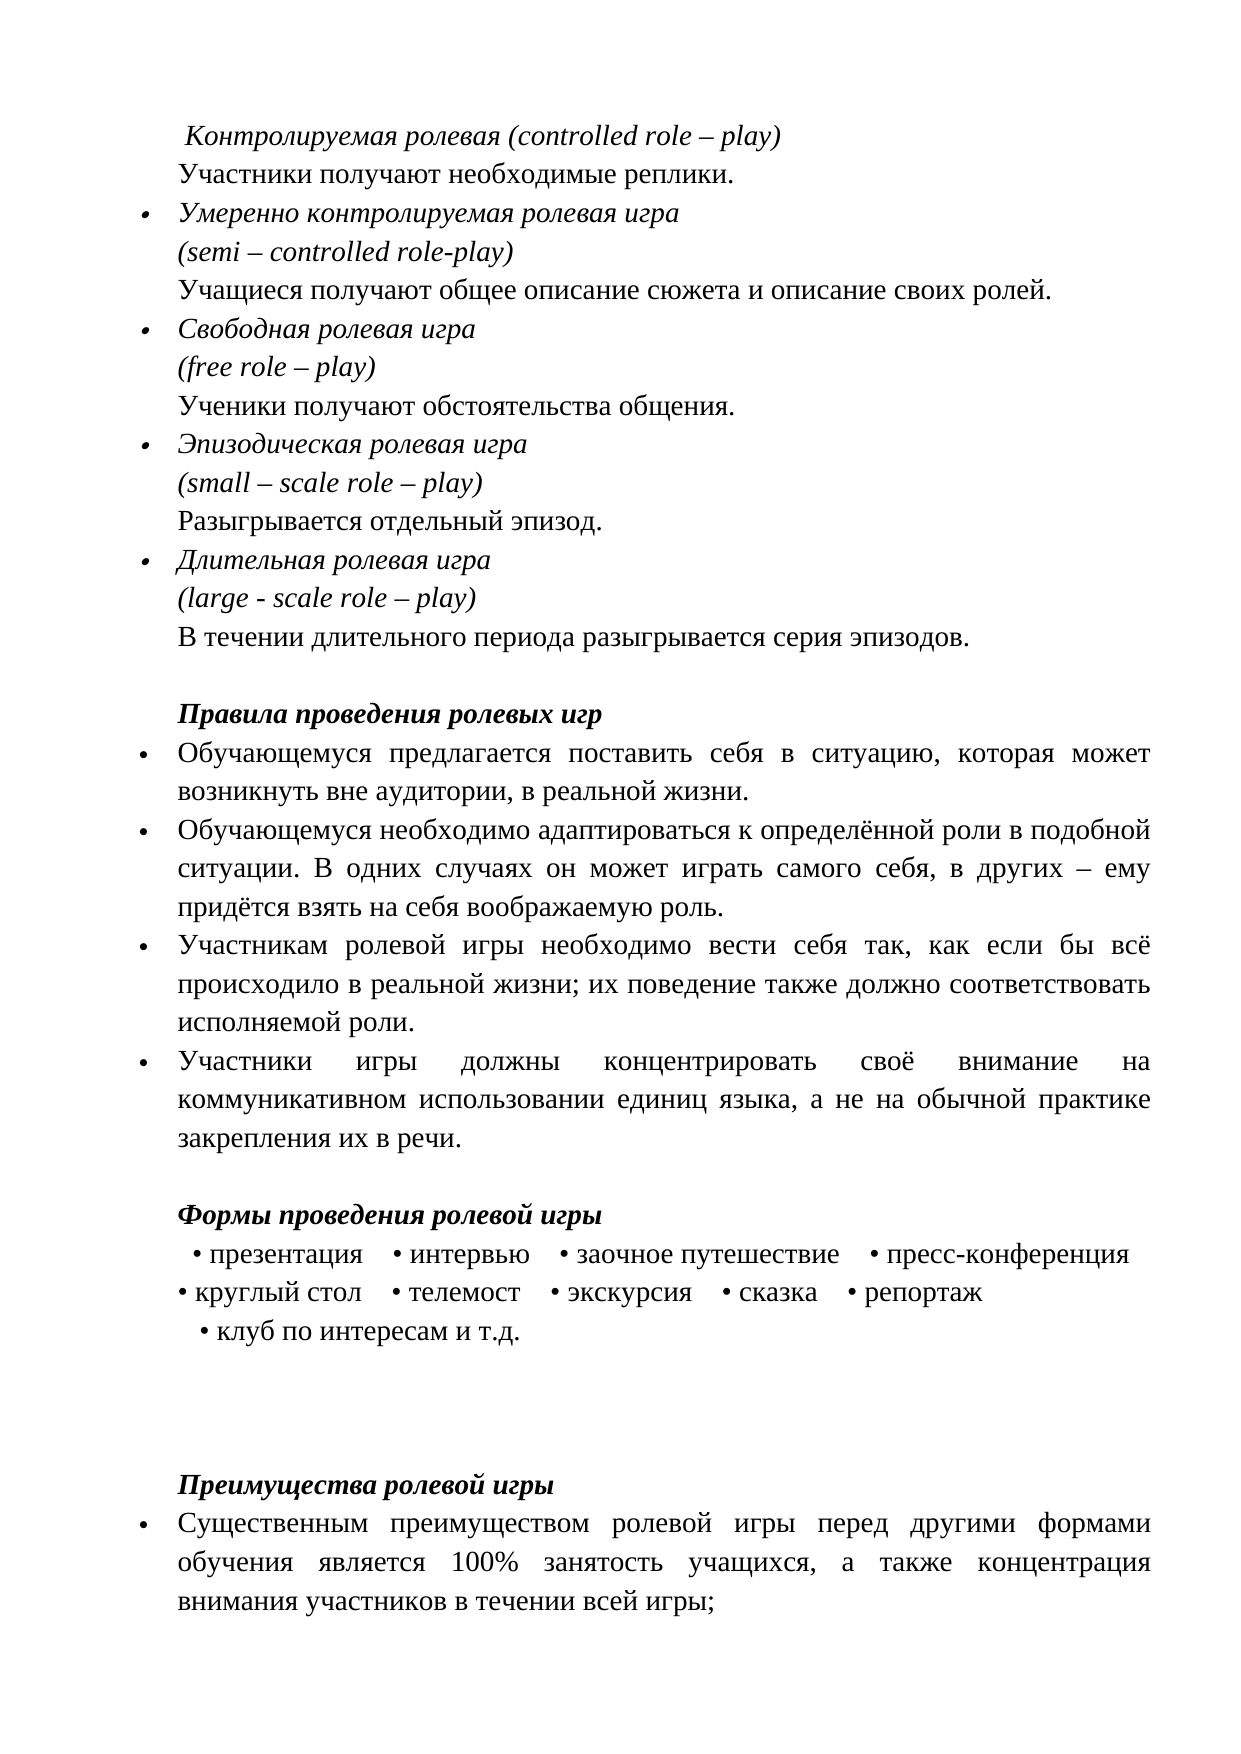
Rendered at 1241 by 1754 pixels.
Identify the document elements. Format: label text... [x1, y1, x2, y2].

list • презентация • интервью • заочное путешествие • пресс-конференция • круглый стол • телемост • экскурсия • сказка • репортаж [177, 1236, 1152, 1308]
list Эпизодическая ролевая игра [140, 426, 1152, 460]
text В течении длительного периода разыгрывается серия эпизодов. [177, 619, 1152, 653]
list Длительная ролевая игра [140, 542, 1152, 576]
list Участники игры должны концентрировать своё внимание на коммуникативном использовании единиц языка, а не на обычной практике закрепления их в речи. [140, 1043, 1152, 1154]
text Формы проведения ролевой игры [177, 1197, 1152, 1231]
list Обучающемуся необходимо адаптироваться к определённой роли в подобной ситуации. В одних случаях он может играть самого себя, в других – ему придётся взять на себя воображаемую роль. [140, 812, 1152, 922]
text (free role – play) [177, 349, 1152, 383]
text Контролируемая ролевая (controlled role – play) [177, 118, 1152, 152]
text Учащиеся получают общее описание сюжета и описание своих ролей. [177, 272, 1152, 306]
list • клуб по интересам и т.д. [177, 1313, 1152, 1346]
text Ученики получают обстоятельства общения. [177, 388, 1152, 421]
list Свободная ролевая игра [140, 311, 1152, 344]
list Участникам ролевой игры необходимо вести себя так, как если бы всё происходило в реальной жизни; их поведение также должно соответствовать исполняемой роли. [140, 927, 1152, 1038]
text (small – scale role – play) [177, 465, 1152, 498]
list Существенным преимуществом ролевой игры перед другими формами обучения является 100% занятость учащихся, а также концентрация внимания участников в течении всей игры; [140, 1506, 1152, 1616]
text Разыгрывается отдельный эпизод. [177, 503, 1152, 537]
list Умеренно контролируемая ролевая игра [140, 195, 1152, 229]
text (large - scale role – play) [177, 581, 1152, 614]
text Правила проведения ролевых игр [177, 696, 1152, 730]
text Участники получают необходимые реплики. [177, 157, 1152, 190]
text (semi – controlled role-play) [177, 234, 1152, 267]
list Обучающемуся предлагается поставить себя в ситуацию, которая может возникнуть вне аудитории, в реальной жизни. [140, 735, 1152, 807]
text Преимущества ролевой игры [177, 1467, 1152, 1501]
